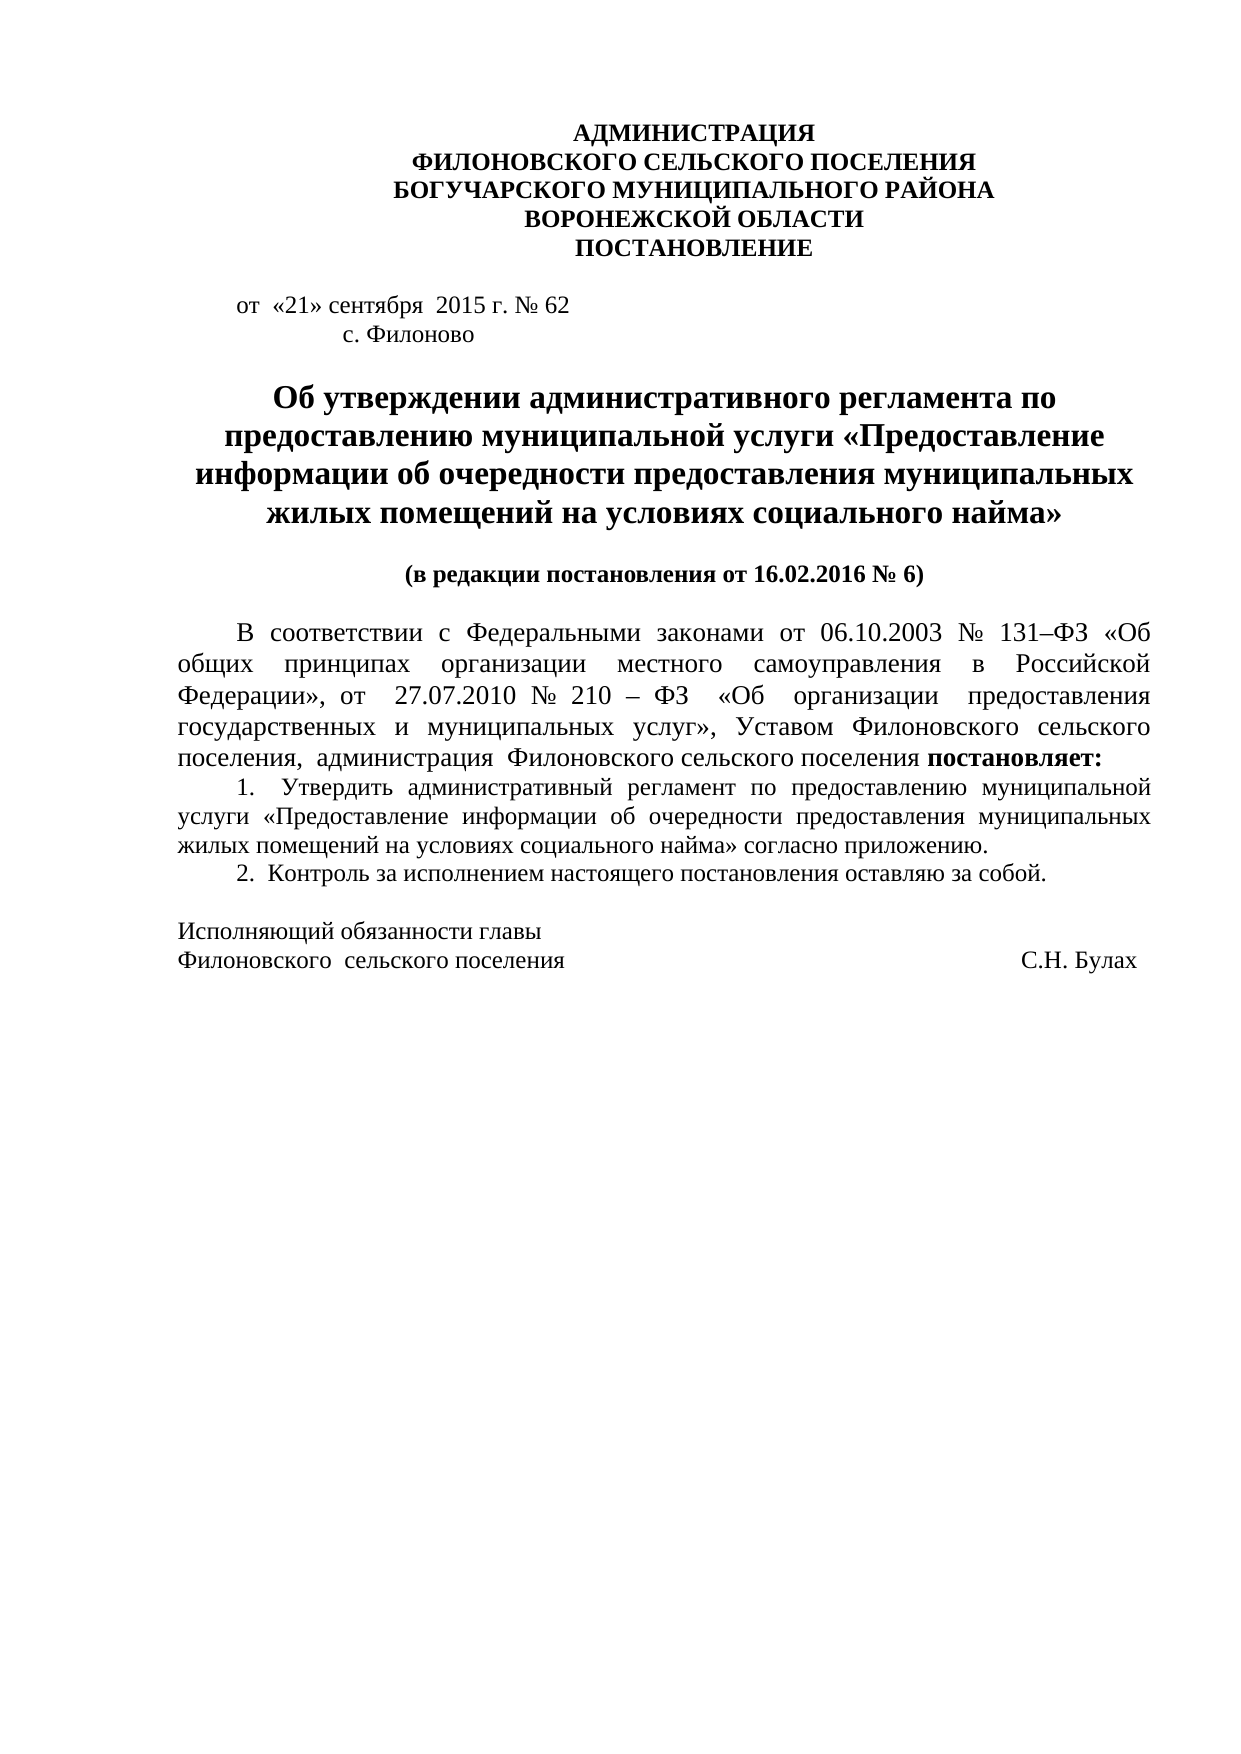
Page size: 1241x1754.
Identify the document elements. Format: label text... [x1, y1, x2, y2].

text ФИЛОНОВСКОГО СЕЛЬСКОГО ПОСЕЛЕНИЯ [177, 147, 1152, 176]
text Об утверждении административного регламента по предоставлению муниципальной услуги «Предоставление информации об очередности предоставления муниципальных жилых помещений на условиях социального найма» [177, 377, 1152, 530]
text Исполняющий обязанности главы [177, 916, 1152, 945]
text (в редакции постановления от 16.02.2016 № 6) [177, 559, 1152, 588]
text от «21» сентября 2015 г. № 62 [177, 291, 1152, 319]
text Филоновского сельского поселения С.Н. Булах [177, 945, 1152, 973]
text ВОРОНЕЖСКОЙ ОБЛАСТИ [177, 204, 1152, 233]
text БОГУЧАРСКОГО МУНИЦИПАЛЬНОГО РАЙОНА [177, 176, 1152, 204]
text ПОСТАНОВЛЕНИЕ [177, 233, 1152, 262]
text с. Филоново [177, 319, 1152, 348]
text 2. Контроль за исполнением настоящего постановления оставляю за собой. [177, 858, 1152, 887]
text В соответствии с Федеральными законами от 06.10.2003 № 131–ФЗ «Об общих принципах организации местного самоуправления в Российской Федерации», от 27.07.2010 № 210 – ФЗ «Об организации предоставления государственных и муниципальных услуг», Уставом Филоновского сельского поселения, администрация Филоновского сельского поселения постановляет: [177, 616, 1152, 772]
list Утвердить административный регламент по предоставлению муниципальной услуги «Предоставление информации об очередности предоставления муниципальных жилых помещений на условиях социального найма» согласно приложению. [177, 772, 1152, 858]
text АДМИНИСТРАЦИЯ [177, 118, 1152, 147]
